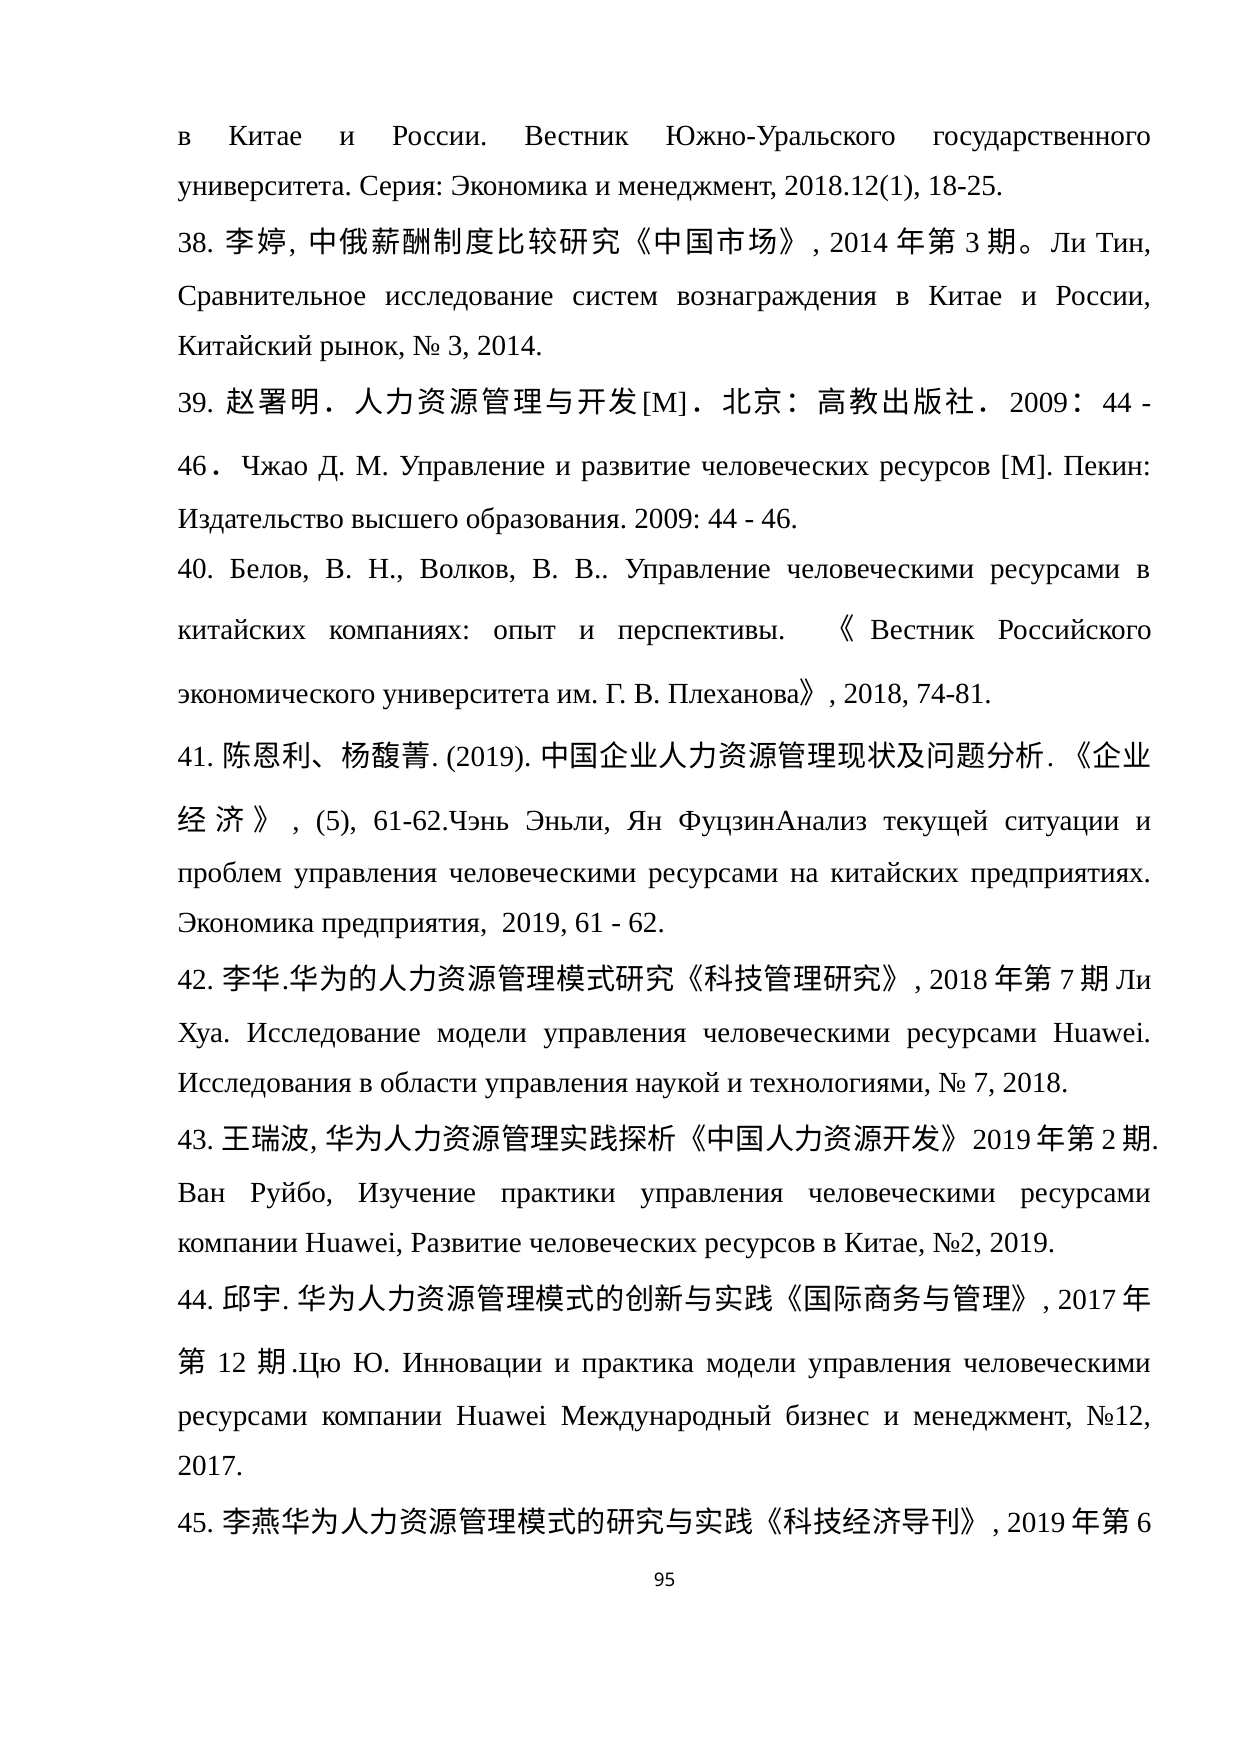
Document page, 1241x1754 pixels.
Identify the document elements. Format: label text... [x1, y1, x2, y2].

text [177, 118, 1152, 202]
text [177, 1498, 1152, 1541]
text 44. 邱宇. 华为人力资源管理模式的创新与实践《国际商务与管理》, 2017年第12期.Цю Ю. Инновации и практика модели управления человеческими ресурсами компании Huawei Международный бизнес и менеджмент, №12, 2017. [177, 1275, 1152, 1482]
text 42. 李华.华为的人力资源管理模式研究《科技管理研究》, 2018年第7期Ли Хуа. Исследование модели управления человеческими ресурсами Huawei. Исследования в области управления наукой и технологиями, № 7, 2018. [177, 956, 1152, 1099]
text 41. 陈恩利、杨馥菁. (2019). 中国企业人力资源管理现状及问题分析. 《企业经济》, (5), 61-62.Чэнь Эньли, Ян ФуцзинАнализ текущей ситуации и проблем управления человеческими ресурсами на китайских предприятиях. Экономика предприятия, 2019, 61 - 62. [177, 733, 1152, 939]
text 39. 赵署明．人力资源管理与开发[M]．北京：高教出版社．2009：44 - 46．Чжао Д. М. Управление и развитие человеческих ресурсов [М]. Пекин: Издательство высшего образования. 2009: 44 - 46. [177, 378, 1152, 534]
text 43. 王瑞波, 华为人力资源管理实践探析《中国人力资源开发》2019年第2期.Ван Руйбо, Изучение практики управления человеческими ресурсами компании Huawei, Развитие человеческих ресурсов в Китае, №2, 2019. [177, 1116, 1152, 1258]
text 40. Белов, В. Н., Волков, В. В.. Управление человеческими ресурсами в китайских компаниях: опыт и перспективы. 《Вестник Российского экономического университета им. Г. В. Плеханова》, 2018, 74-81. [177, 551, 1152, 712]
text 38. 李婷, 中俄薪酬制度比较研究《中国市场》, 2014年第3期。Ли Тин, Сравнительное исследование систем вознаграждения в Китае и России, Китайский рынок, № 3, 2014. [177, 219, 1152, 362]
